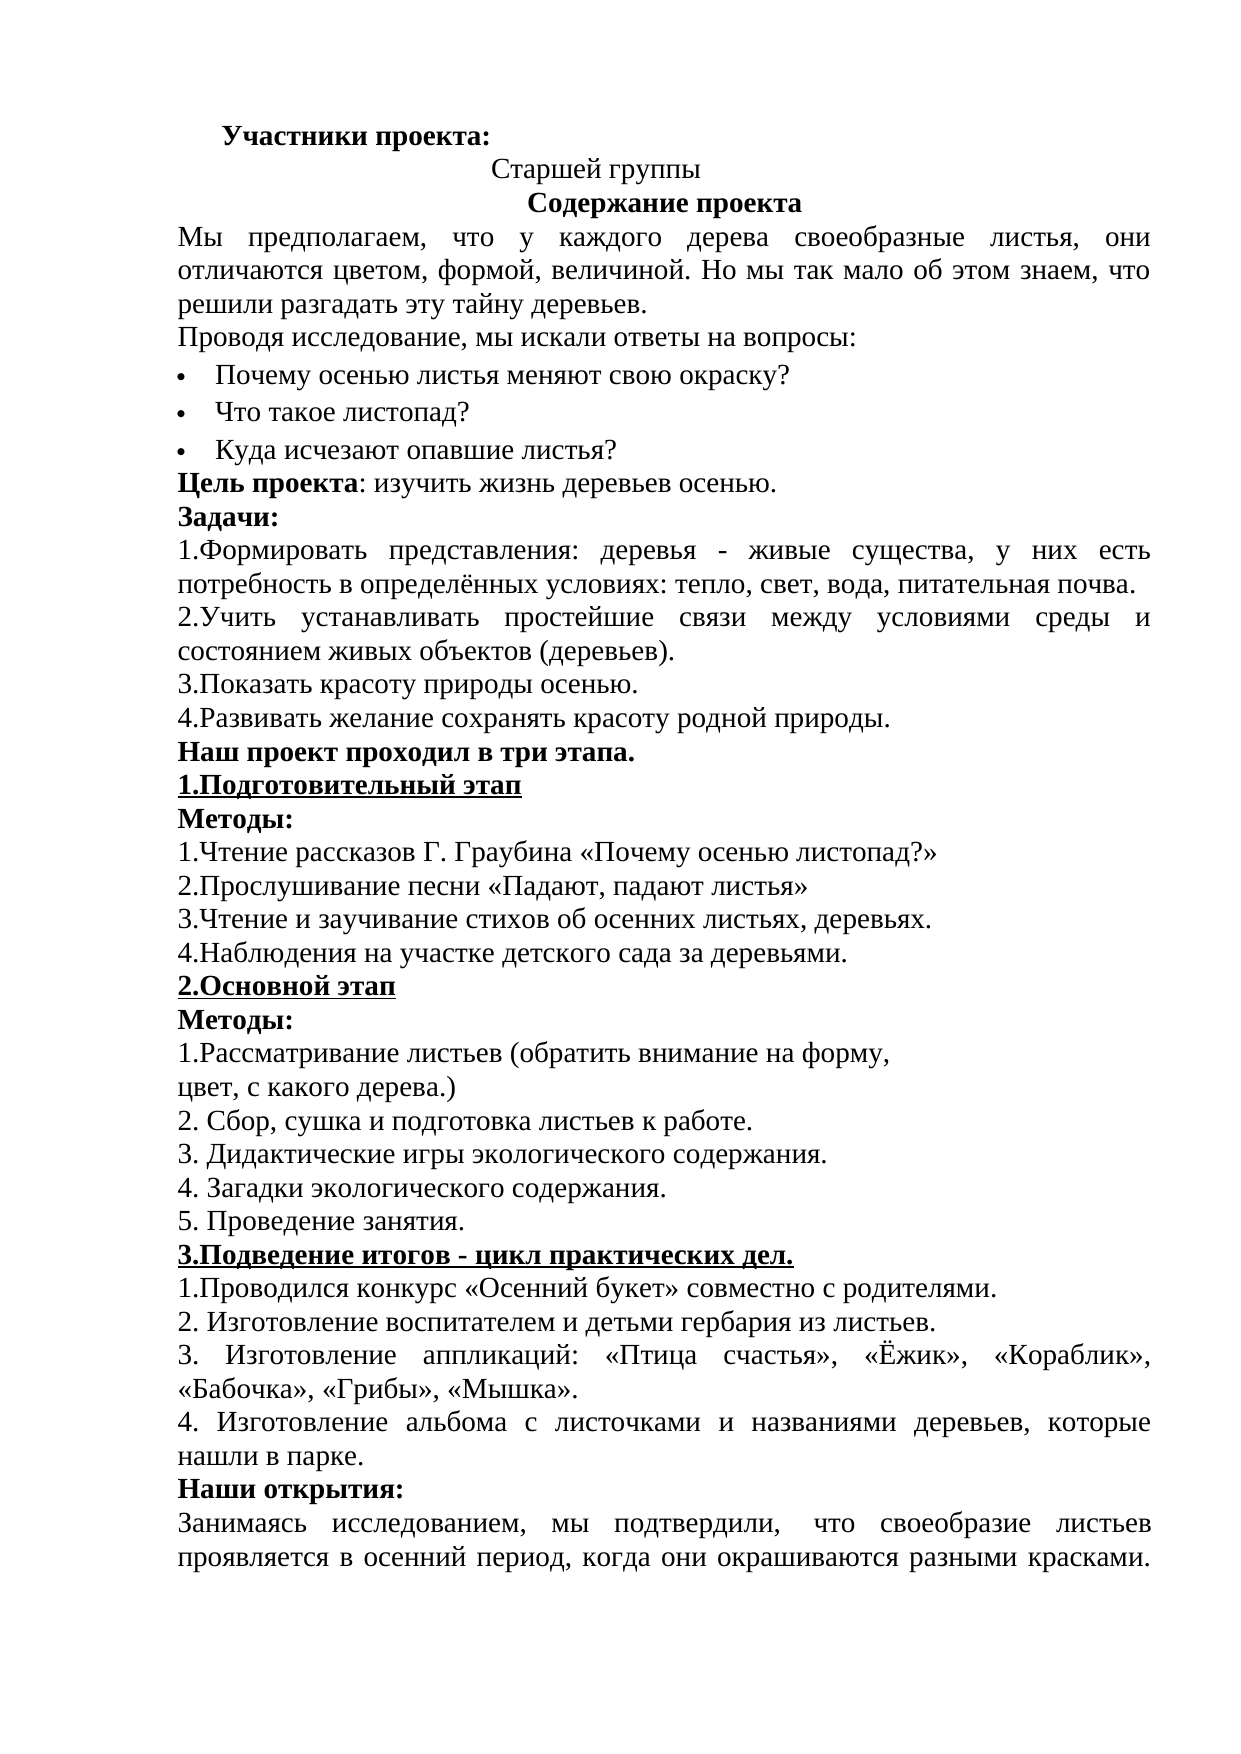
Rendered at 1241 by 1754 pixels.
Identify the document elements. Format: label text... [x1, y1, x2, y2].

text Методы: [177, 1002, 1152, 1036]
text Проводя исследование, мы искали ответы на вопросы: [177, 319, 1152, 353]
text 2.Основной этап [177, 968, 1152, 1002]
text Мы предполагаем, что у каждого дерева своеобразные листья, они отличаются цветом, формой, величиной. Но мы так мало об этом знаем, что решили разгадать эту тайну деревьев. [177, 219, 1152, 319]
list Куда исчезают опавшие листья? [177, 428, 1152, 465]
text Наши открытия: [177, 1472, 1152, 1505]
text 1.Чтение рассказов Г. Граубина «Почему осенью листопад?» [177, 834, 1152, 868]
text 2. Сбор, сушка и подготовка листьев к работе. [177, 1103, 1152, 1136]
text Участники проекта: [177, 118, 1152, 152]
text Наш проект проходил в три этапа. [177, 734, 1152, 767]
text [177, 1505, 1152, 1572]
text Содержание проекта [177, 185, 1152, 219]
text 1.Формировать представления: деревья - живые существа, у них есть потребность в определённых условиях: тепло, свет, вода, питательная почва. [177, 532, 1152, 599]
text Задачи: [177, 499, 1152, 532]
list Что такое листопад? [177, 390, 1152, 428]
text 4. Изготовление альбома с листочками и названиями деревьев, которые нашли в парке. [177, 1404, 1152, 1472]
text Методы: [177, 801, 1152, 834]
text 2.Прослушивание песни «Падают, падают листья» [177, 868, 1152, 901]
text Старшей группы [177, 152, 1152, 185]
list Почему осенью листья меняют свою окраску? [177, 353, 1152, 390]
text цвет, с какого дерева.) [177, 1069, 1152, 1103]
text 3.Чтение и заучивание стихов об осенних листьях, деревьях. [177, 901, 1152, 935]
text 4. Загадки экологического содержания. [177, 1170, 1152, 1203]
text 5. Проведение занятия. [177, 1203, 1152, 1237]
text 3.Показать красоту природы осенью. [177, 667, 1152, 700]
text 1.Подготовительный этап [177, 767, 1152, 801]
text 2.Учить устанавливать простейшие связи между условиями среды и состоянием живых объектов (деревьев). [177, 599, 1152, 667]
text 4.Наблюдения на участке детского сада за деревьями. [177, 935, 1152, 968]
text 1.Рассматривание листьев (обратить внимание на форму, [177, 1036, 1152, 1069]
text 3. Изготовление аппликаций: «Птица счастья», «Ёжик», «Кораблик», «Бабочка», «Грибы», «Мышка». [177, 1337, 1152, 1404]
text 2. Изготовление воспитателем и детьми гербария из листьев. [177, 1304, 1152, 1337]
text 4.Развивать желание сохранять красоту родной природы. [177, 700, 1152, 734]
text Цель проекта: изучить жизнь деревьев осенью. [177, 465, 1152, 499]
text 1.Проводился конкурс «Осенний букет» совместно с родителями. [177, 1270, 1152, 1304]
text 3.Подведение итогов - цикл практических дел. [177, 1237, 1152, 1270]
text 3. Дидактические игры экологического содержания. [177, 1136, 1152, 1170]
